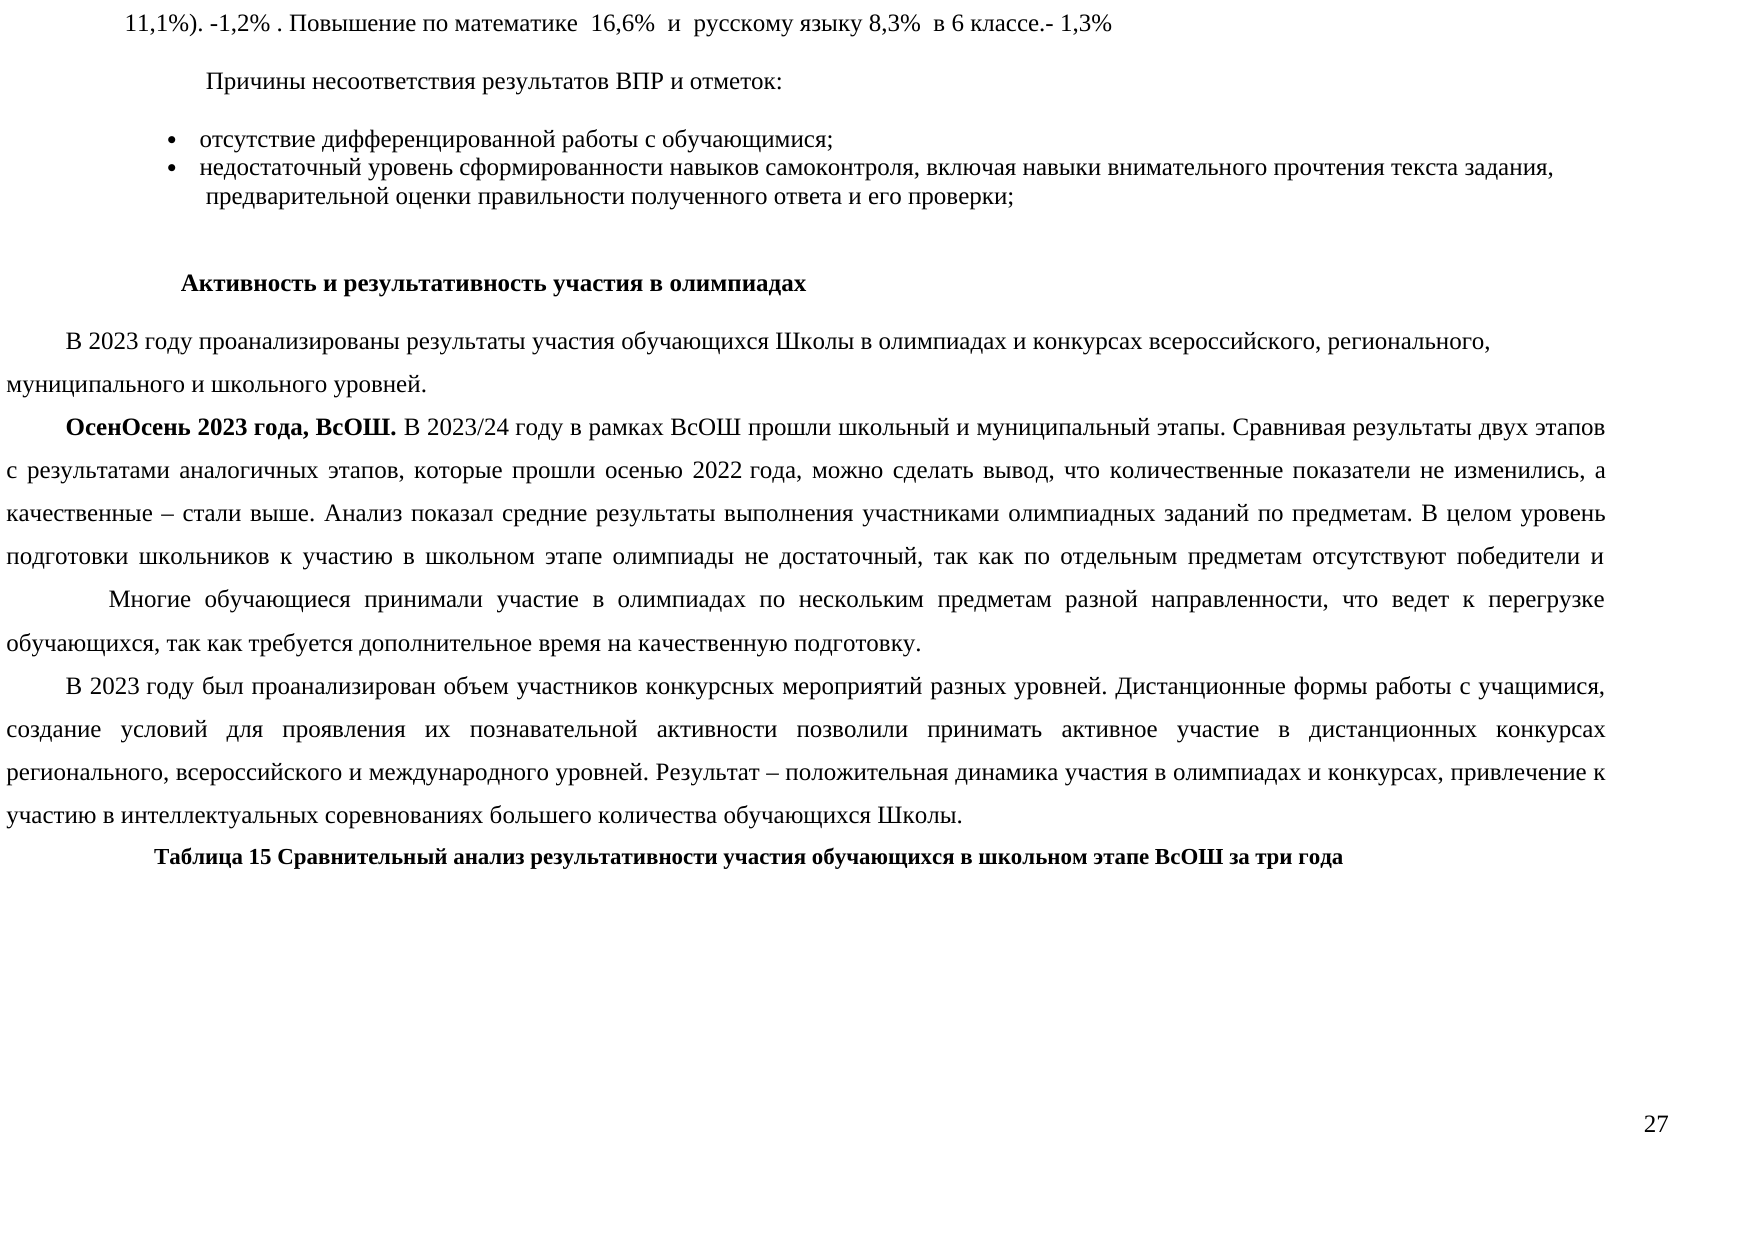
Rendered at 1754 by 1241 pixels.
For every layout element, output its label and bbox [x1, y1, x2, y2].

table_header [117, 0, 1615, 891]
